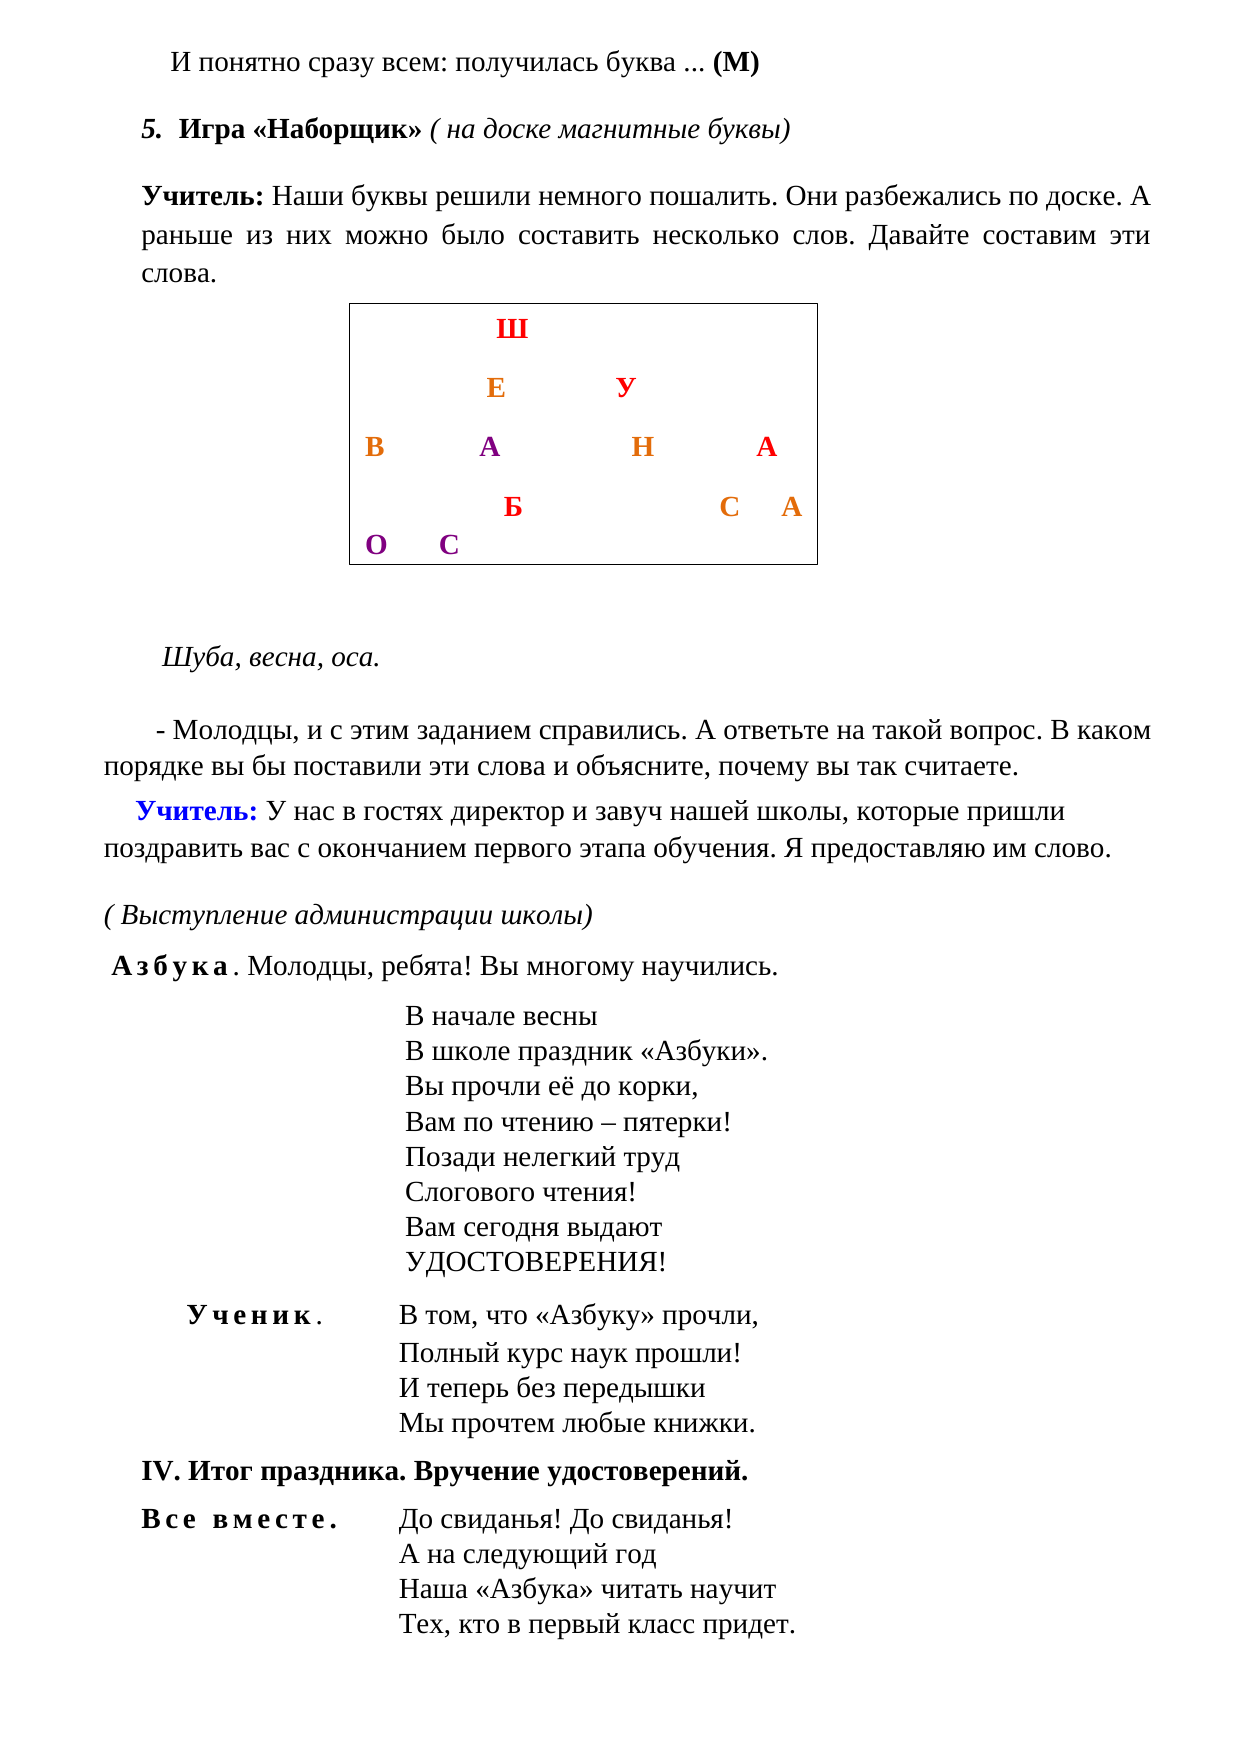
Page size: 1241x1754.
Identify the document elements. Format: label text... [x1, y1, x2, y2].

text Учитель: У нас в гостях директор и завуч нашей школы, которые пришли поздравить вас с окончанием первого этапа обучения. Я предоставляю им слово. [103, 782, 1152, 863]
text Азбука. Молодцы, ребята! Вы многому научились. [103, 943, 1152, 984]
text - Молодцы, и с этим заданием справились. А ответьте на такой вопрос. В каком порядке вы бы поставили эти слова и объясните, почему вы так считаете. [103, 700, 1152, 782]
text В школе праздник «Азбуки». [103, 1033, 1152, 1067]
text Вы прочли её до корки, [103, 1068, 1152, 1102]
text Все вместе. До свиданья! До свиданья! [103, 1501, 1152, 1534]
text Слогового чтения! [103, 1174, 1152, 1208]
text И понятно сразу всем: получилась буква ... (М) [141, 44, 1152, 78]
list Игра «Наборщик» ( на доске магнитные буквы) [141, 111, 1152, 145]
text Наша «Азбука» читать научит [103, 1571, 1152, 1605]
text Учитель: Наши буквы решили немного пошалить. Они разбежались по доске. А раньше из них можно было составить несколько слов. Давайте составим эти слова. [141, 178, 1152, 289]
text А на следующий год [103, 1536, 1152, 1569]
text Полный курс наук прошли! [103, 1335, 1152, 1368]
text IV. Итог праздника. Вручение удостоверений. [103, 1453, 1152, 1487]
text ( Выступление администрации школы) [103, 897, 1152, 930]
text Вам по чтению – пятерки! [103, 1104, 1152, 1137]
text Позади нелегкий труд [103, 1139, 1152, 1172]
text И теперь без передышки [103, 1370, 1152, 1404]
text Шуба, весна, оса. [103, 636, 1152, 674]
text Мы прочтем любые книжки. [103, 1405, 1152, 1439]
text Вам сегодня выдают [103, 1209, 1152, 1243]
text УДОСТОВЕРЕНИЯ! [103, 1244, 1152, 1278]
text Тех, кто в первый класс придет. [103, 1606, 1152, 1640]
text В начале весны [103, 998, 1152, 1032]
text Ученик. В том, что «Азбуку» прочли, [103, 1292, 1152, 1333]
